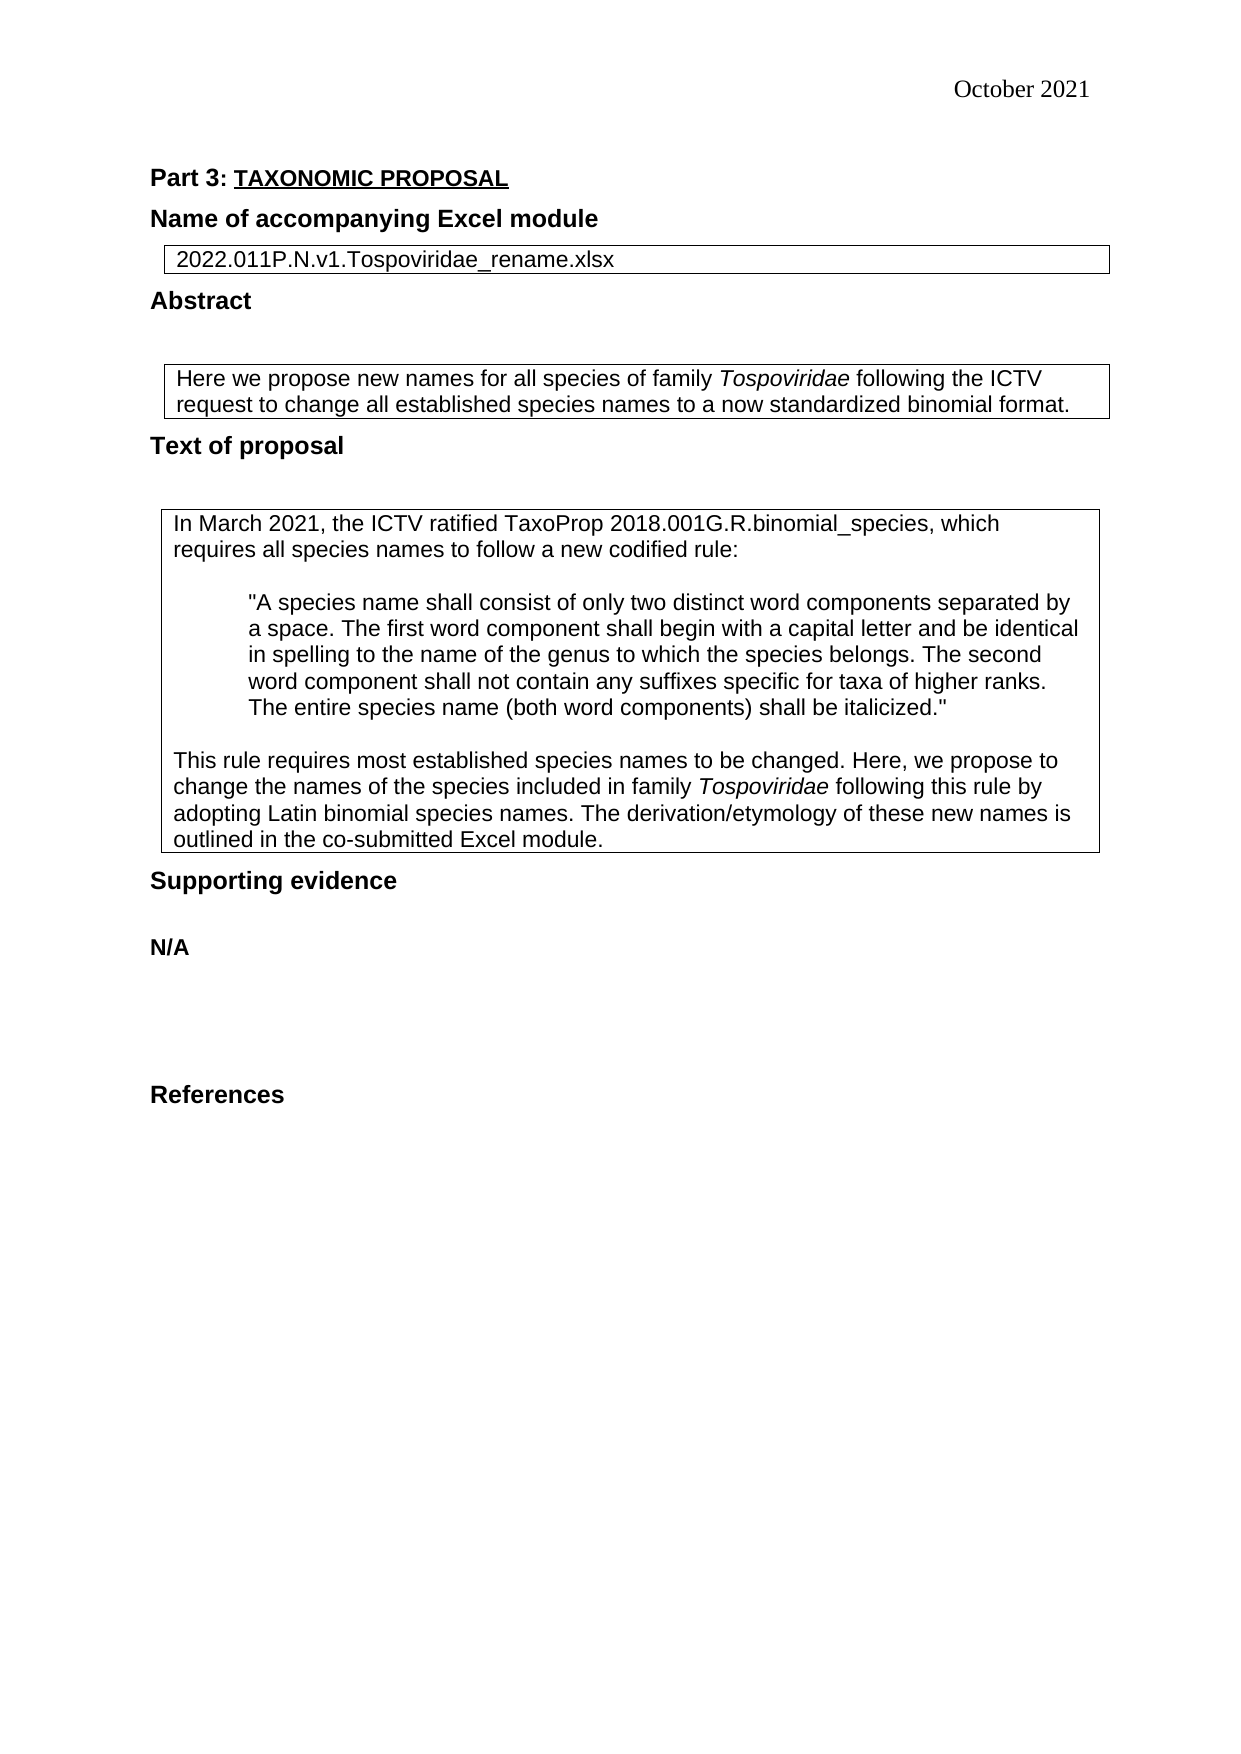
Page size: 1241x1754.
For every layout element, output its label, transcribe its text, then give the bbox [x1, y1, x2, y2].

text Abstract [150, 286, 1090, 315]
text Text of proposal [150, 431, 1090, 460]
text Name of accompanying Excel module [150, 204, 1090, 232]
text N/A [150, 933, 1090, 960]
table_header [150, 472, 1111, 853]
text Supporting evidence [150, 866, 1090, 895]
text References [150, 1080, 1090, 1109]
table_header Here we propose new names for all species of family Tospoviridae following the ICTV request to change all established species names to a now standardized binomial format. [165, 365, 1109, 417]
table_header 2022.011P.N.v1.Tospoviridae_rename.xlsx [165, 246, 1109, 272]
text Part 3: TAXONOMIC PROPOSAL [150, 162, 1090, 191]
